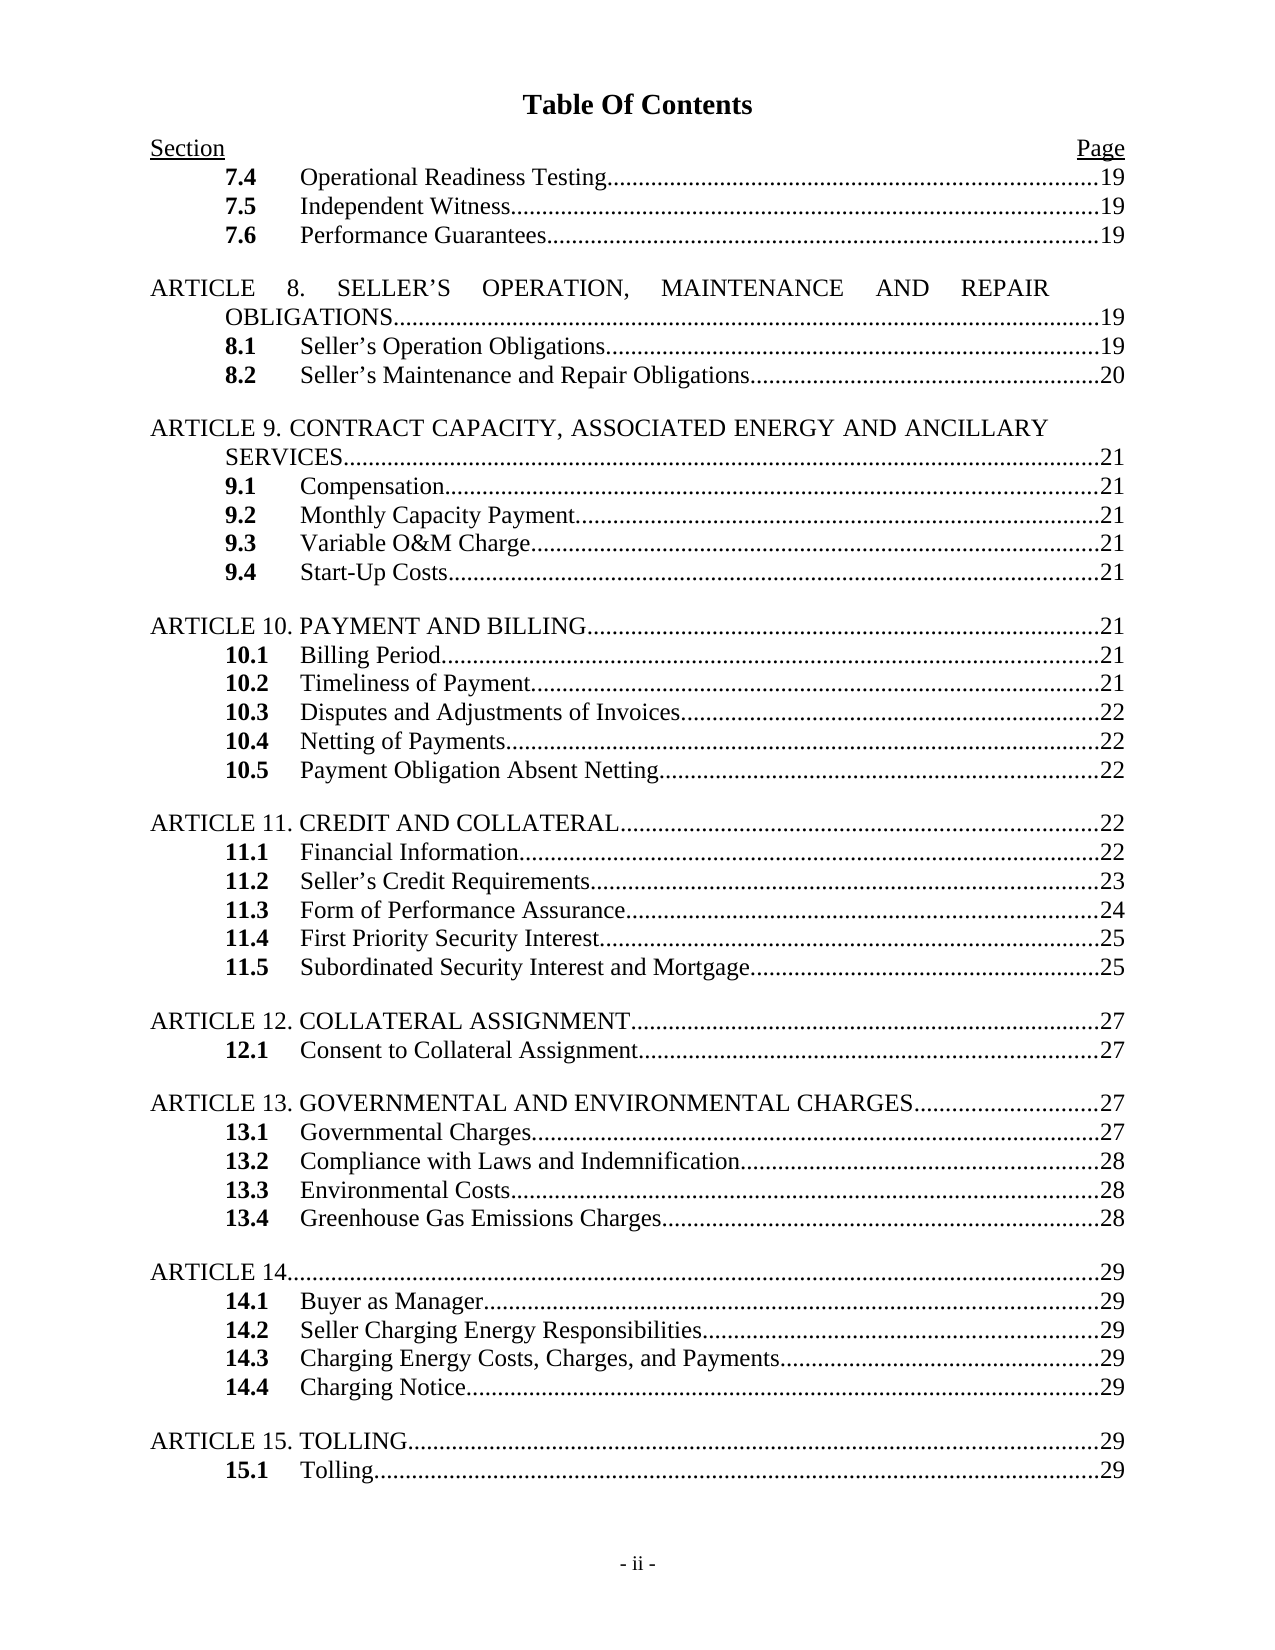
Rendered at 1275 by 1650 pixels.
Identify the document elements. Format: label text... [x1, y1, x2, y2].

text 14.3 Charging Energy Costs, Charges, and Payments 29 [225, 1343, 1050, 1372]
text ARTICLE 8. SELLER’S OPERATION, MAINTENANCE AND REPAIR OBLIGATIONS 19 [150, 273, 1050, 331]
text 14.4 Charging Notice.. 29 [225, 1372, 1050, 1401]
text 9.4 Start-Up Costs. 21 [225, 557, 1050, 586]
text ARTICLE 14. 29 [150, 1257, 1050, 1286]
text 14.2 Seller Charging Energy Responsibilities 29 [225, 1315, 1050, 1343]
text 7.6 Performance Guarantees. 19 [225, 220, 1050, 248]
text 9.2 Monthly Capacity Payment. 21 [225, 500, 1050, 528]
text 10.2 Timeliness of Payment. 21 [225, 668, 1050, 697]
text ARTICLE 13. GOVERNMENTAL AND ENVIRONMENTAL CHARGES 27 [150, 1088, 1050, 1117]
text ARTICLE 15. TOLLING 29 [150, 1426, 1050, 1455]
text 10.1 Billing Period. 21 [225, 640, 1050, 668]
text 8.2 Seller’s Maintenance and Repair Obligations. 20 [225, 360, 1050, 388]
text 14.1 Buyer as Manager 29 [225, 1286, 1050, 1315]
text 7.5 Independent Witness. 19 [225, 191, 1050, 220]
text 13.2 Compliance with Laws and Indemnification. 28 [225, 1146, 1050, 1175]
text 9.3 Variable O&M Charge. 21 [225, 528, 1050, 557]
text 11.5 Subordinated Security Interest and Mortgage. 25 [225, 952, 1050, 981]
text 12.1 Consent to Collateral Assignment. 27 [225, 1035, 1050, 1063]
text ARTICLE 9. CONTRACT CAPACITY, ASSOCIATED ENERGY AND ANCILLARY SERVICES 21 [150, 413, 1050, 471]
text 11.2 Seller’s Credit Requirements. 23 [225, 866, 1050, 895]
text 15.1 Tolling. 29 [225, 1455, 1050, 1483]
text ARTICLE 10. PAYMENT AND BILLING 21 [150, 611, 1050, 640]
text 13.4 Greenhouse Gas Emissions Charges. 28 [225, 1203, 1050, 1232]
text 10.3 Disputes and Adjustments of Invoices. 22 [225, 697, 1050, 726]
text 11.4 First Priority Security Interest. 25 [225, 923, 1050, 952]
text ARTICLE 11. CREDIT AND COLLATERAL 22 [150, 808, 1050, 837]
text 10.4 Netting of Payments. 22 [225, 726, 1050, 755]
text 10.5 Payment Obligation Absent Netting. 22 [225, 755, 1050, 783]
text 13.3 Environmental Costs. 28 [225, 1175, 1050, 1203]
text 7.4 Operational Readiness Testing. 19 [225, 162, 1050, 191]
text 8.1 Seller’s Operation Obligations. 19 [225, 331, 1050, 360]
text 9.1 Compensation. 21 [225, 471, 1050, 500]
text 11.1 Financial Information. 22 [225, 837, 1050, 866]
text 11.3 Form of Performance Assurance. 24 [225, 895, 1050, 923]
text 13.1 Governmental Charges. 27 [225, 1117, 1050, 1146]
text ARTICLE 12. COLLATERAL ASSIGNMENT 27 [150, 1006, 1050, 1035]
